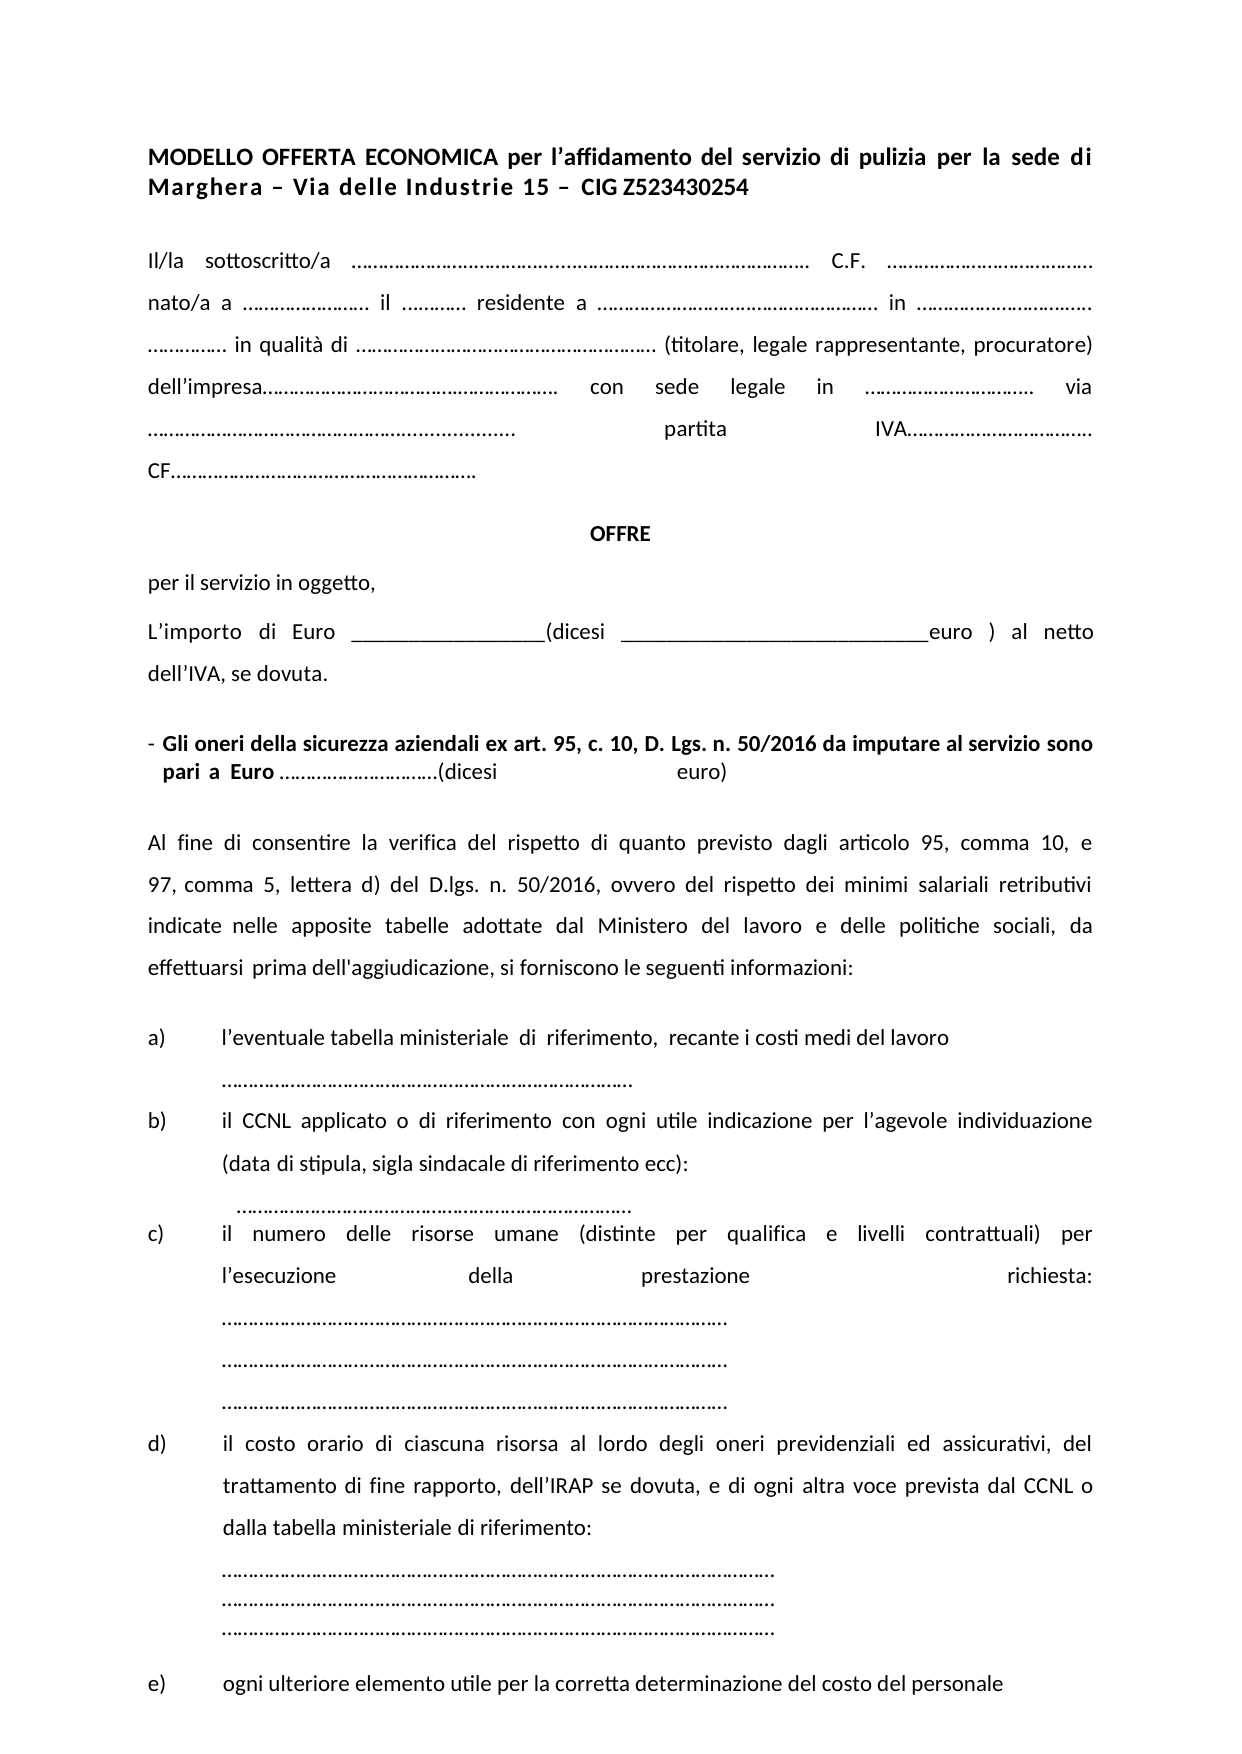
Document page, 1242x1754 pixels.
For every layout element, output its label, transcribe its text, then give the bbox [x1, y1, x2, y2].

text …………………………………………………………………………………… [148, 1387, 1093, 1415]
text …………………………………………………………………… [148, 1065, 1093, 1093]
list il numero delle risorse umane (distinte per qualifica e livelli contrattuali) per l’esecuzione della prestazione richiesta: …………………………………………………………………………………… [148, 1219, 1093, 1331]
text OFFRE [148, 519, 1093, 547]
text …………………………………………………………………………………………… [148, 1555, 1093, 1583]
list il costo orario di ciascuna risorsa al lordo degli oneri previdenziali ed assicurativi, del trattamento di fine rapporto, dell’IRAP se dovuta, e di ogni altra voce prevista dal CCNL o dalla tabella ministeriale di riferimento: [148, 1429, 1093, 1541]
text ………………………………………………………………… [148, 1191, 1093, 1219]
list l’eventuale tabella ministeriale di riferimento, recante i costi medi del lavoro [148, 1023, 1093, 1051]
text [148, 1613, 1093, 1641]
text L’importo di Euro _________________(dicesi ___________________________euro ) al netto dell’IVA, se dovuta. [148, 617, 1094, 687]
text per il servizio in oggetto, [148, 568, 1093, 596]
text …………………………………………………………………………………………… [148, 1584, 1093, 1612]
text …………………………………………………………………………………… [148, 1345, 1093, 1373]
text Al fine di consentire la verifica del rispetto di quanto previsto dagli articolo 95, comma 10, e 97, comma 5, lettera d) del D.lgs. n. 50/2016, ovvero del rispetto dei minimi salariali retributivi indicate nelle apposite tabelle adottate dal Ministero del lavoro e delle politiche sociali, da effettuarsi prima dell'aggiudicazione, si forniscono le seguenti informazioni: [148, 814, 1093, 981]
list il CCNL applicato o di riferimento con ogni utile indicazione per l’agevole individuazione (data di stipula, sigla sindacale di riferimento ecc): [148, 1107, 1093, 1177]
text MODELLO OFFERTA ECONOMICA per l’affidamento del servizio di pulizia per la sede di Marghera – Via delle Industrie 15 – CIG Z523430254 [148, 141, 1093, 202]
text Il/la sottoscritto/a …………………..………….......…………………………………….. C.F. ………………………………… nato/a a …………………… il ...……… residente a ………………………..…………………… in ……………………….…..…………… in qualità di ………………………………………………… (titolare, legale rappresentante, procuratore) dell’impresa……………………………….………………. con sede legale in ………………………….. via ………………………………………….................... partita IVA…………………………….. CF…………………………………………………. [148, 246, 1093, 484]
text - Gli oneri della sicurezza aziendali ex art. 95, c. 10, D. Lgs. n. 50/2016 da imputare al servizio sono pari a Euro …………………………(dicesi euro) [148, 729, 1093, 785]
list ogni ulteriore elemento utile per la corretta determinazione del costo del personale [148, 1669, 1093, 1697]
